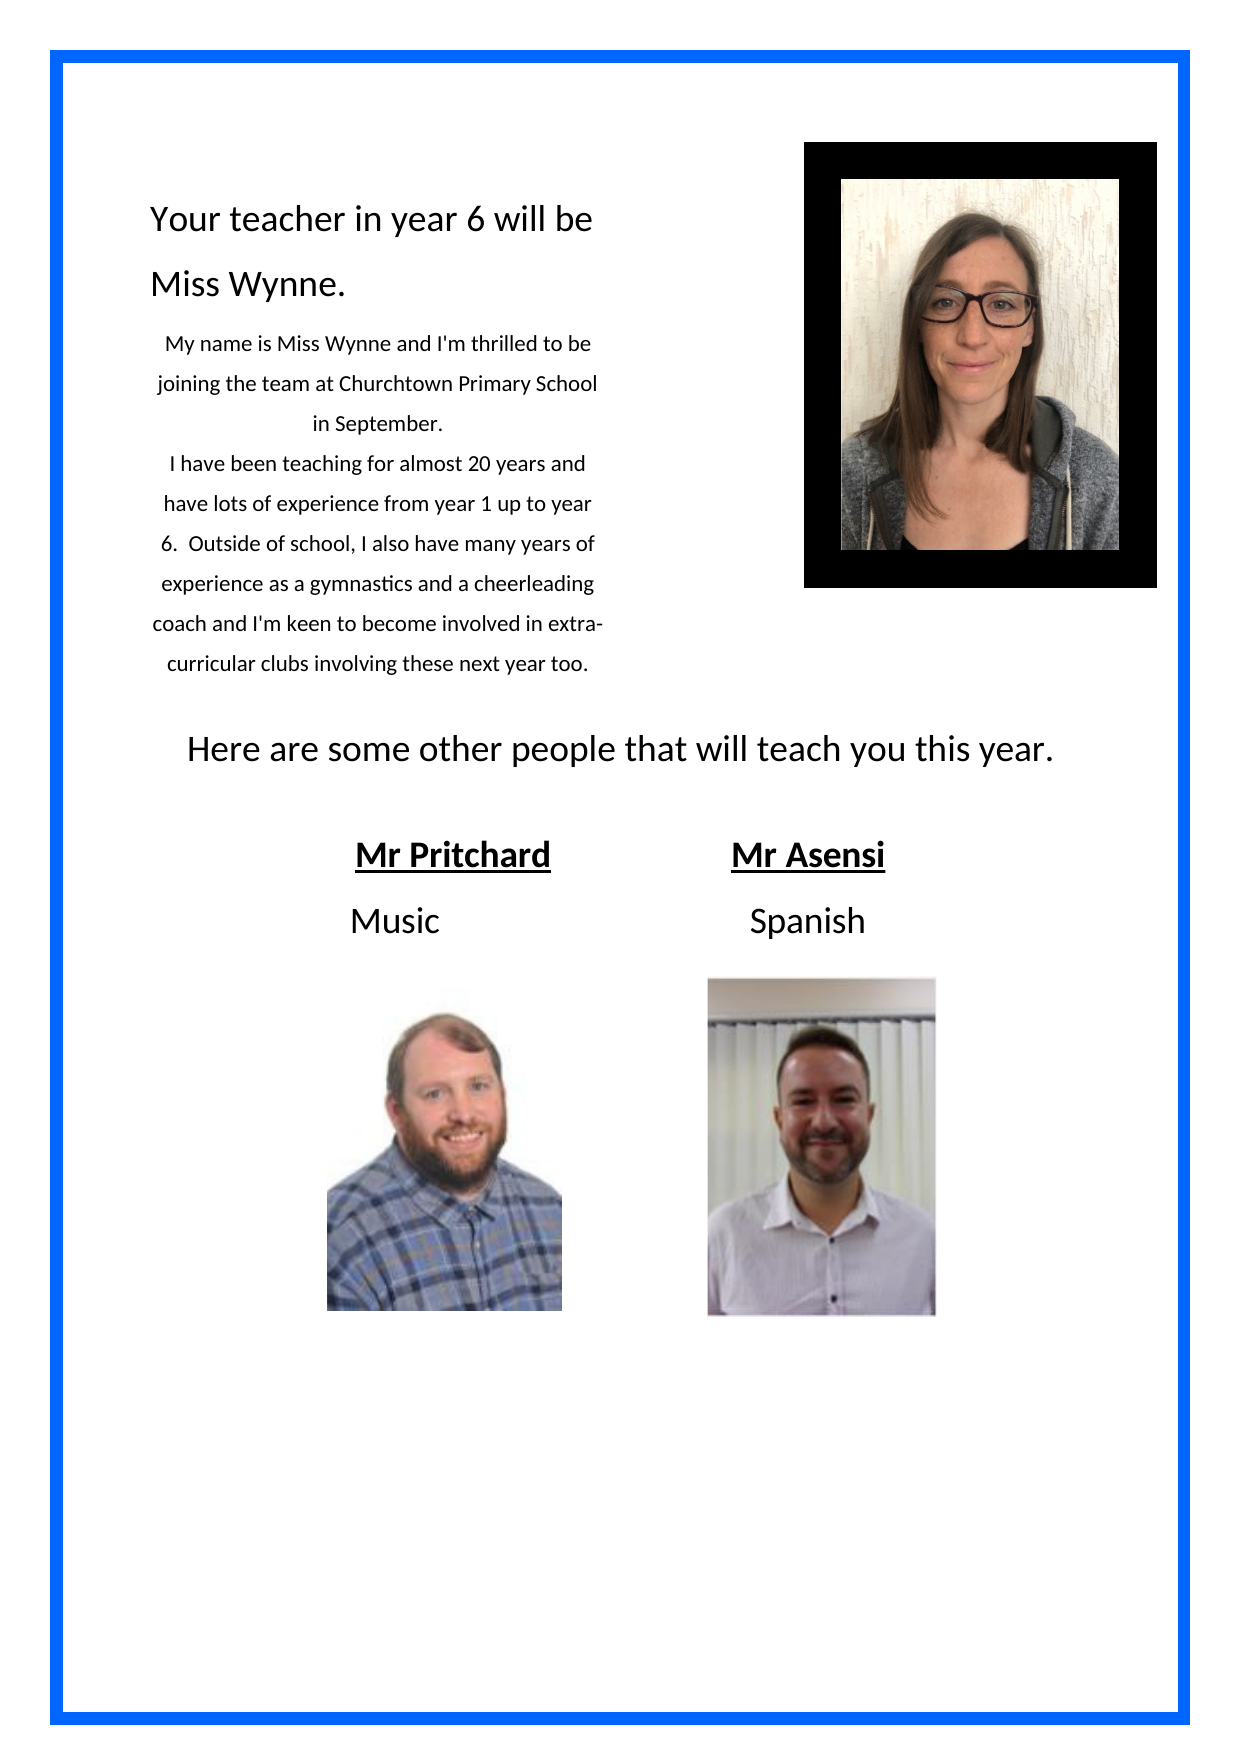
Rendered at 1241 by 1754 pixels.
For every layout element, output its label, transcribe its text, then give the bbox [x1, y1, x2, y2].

picture [327, 988, 562, 1311]
picture [707, 976, 937, 1317]
text Here are some other people that will teach you this year. [108, 724, 1133, 770]
picture [842, 179, 1119, 550]
text My name is Miss Wynne and I'm thrilled to be joining the team at Churchtown Primary School in September. I have been teaching for almost 20 years and have lots of experience from year 1 up to year 6. Outside of school, I also have many years of experience as a gymnastics and a cheerleading coach and I'm keen to become involved in extra-curricular clubs involving these next year too. [150, 329, 606, 677]
text Mr Pritchard Mr Asensi [108, 831, 1132, 877]
text Music Spanish [201, 897, 1176, 943]
text Your teacher in year 6 will be Miss Wynne. [150, 195, 606, 306]
